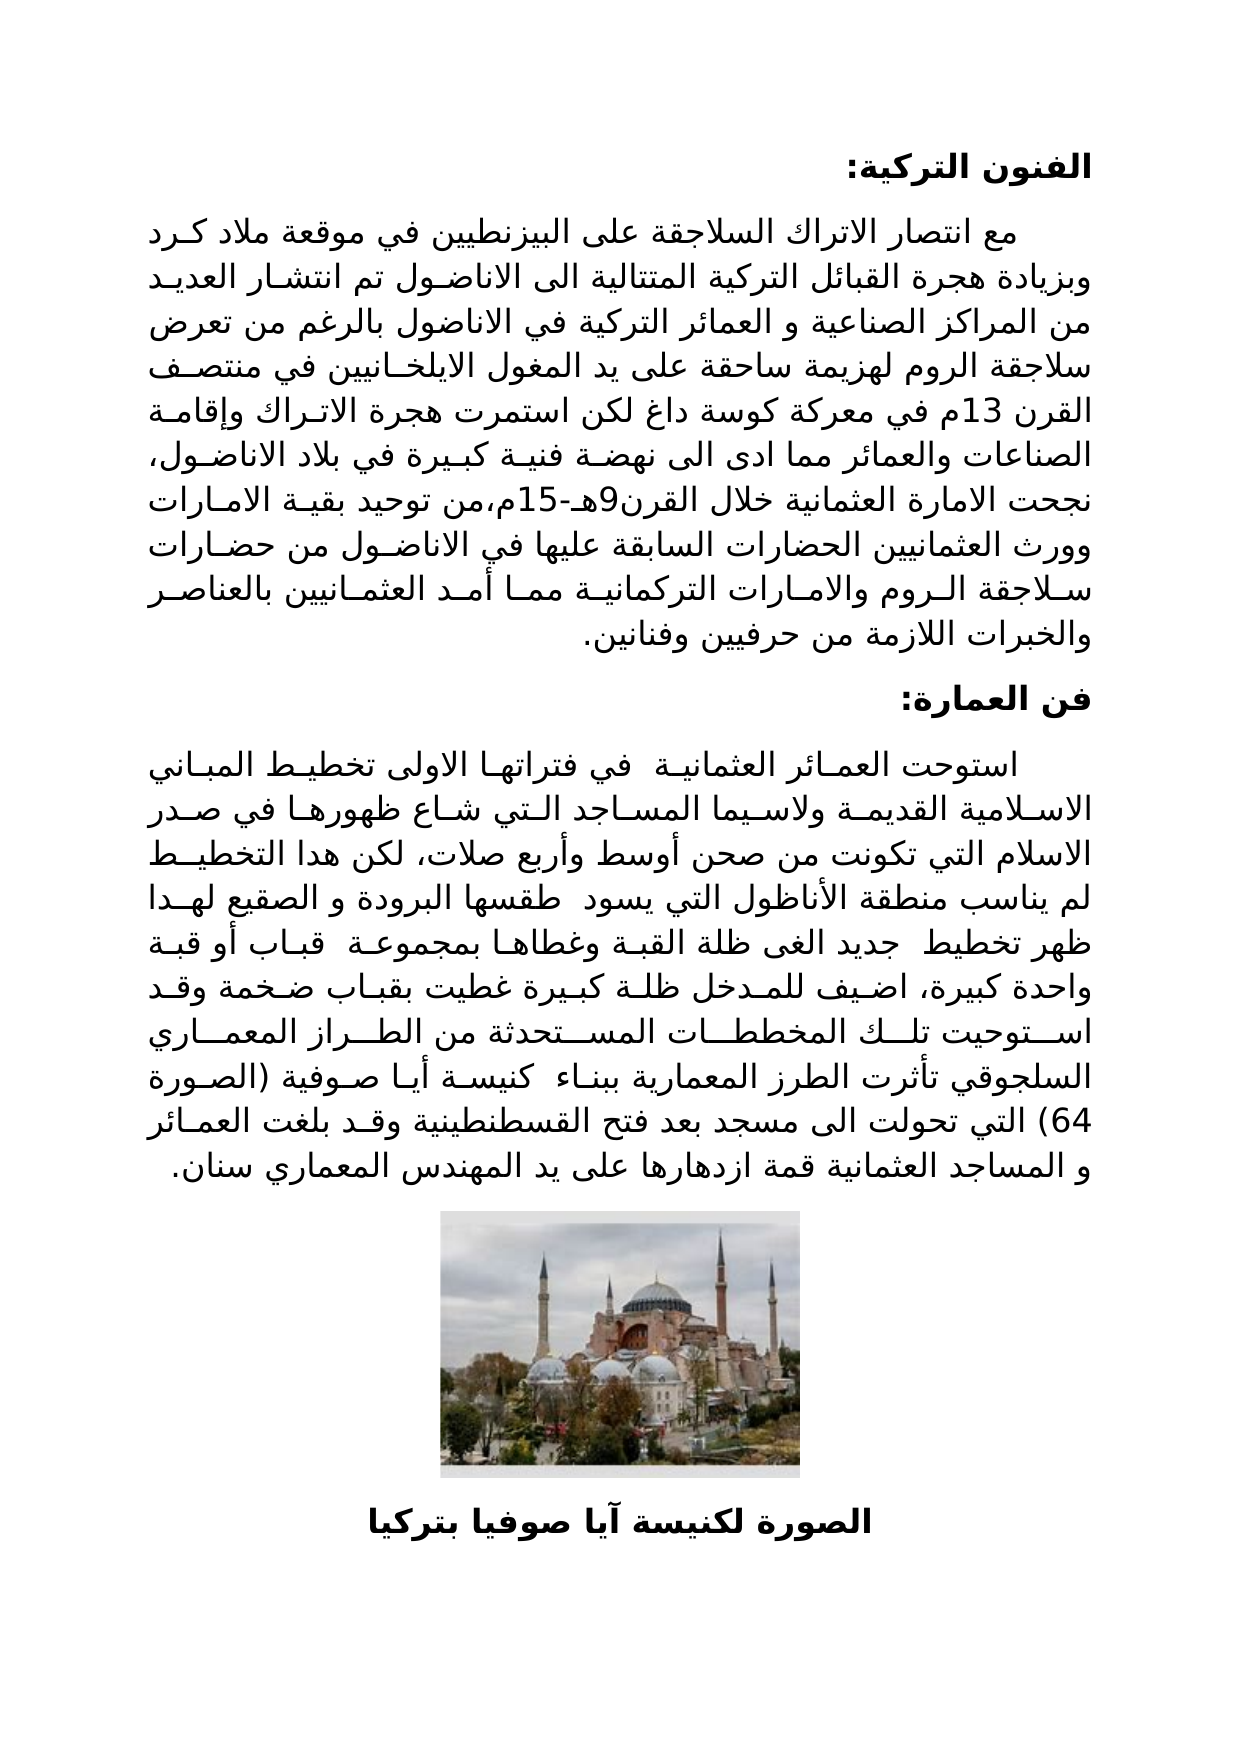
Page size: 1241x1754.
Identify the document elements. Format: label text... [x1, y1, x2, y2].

text الفنون التركية: [148, 148, 1093, 186]
text الصورة لكنيسة آيا صوفيا بتركيا [148, 1502, 1093, 1541]
picture [440, 1211, 800, 1478]
text فن العمارة: [148, 680, 1093, 718]
text مع انتصار الاتراك السلاجقة على البيزنطيين في موقعة ملاد كرد وبزيادة هجرة القبائل التركية المتتالية الى الاناضول تم انتشار العديد من المراكز الصناعية و العمائر التركية في الاناضول بالرغم من تعرض سلاجقة الروم لهزيمة ساحقة على يد المغول الايلخانيين في منتصف القرن 13م في معركة كوسة داغ لكن استمرت هجرة الاتراك وإقامة الصناعات والعمائر مما ادى الى نهضة فنية كبيرة في بلاد الاناضول، نجحت الامارة العثمانية خلال القرن9هـ-15م،من توحيد بقية الامارات وورث العثمانيين الحضارات السابقة عليها في الاناضول من حضارات سلاجقة الروم والامارات التركمانية مما أمد العثمانيين بالعناصر والخبرات اللازمة من حرفيين وفنانين. [148, 213, 1093, 653]
text استوحت العمائر العثمانية في فتراتها الاولى تخطيط المباني الاسلامية القديمة ولاسيما المساجد التي شاع ظهورها في صدر الاسلام التي تكونت من صحن أوسط وأربع صلات، لكن هدا التخطيط لم يناسب منطقة الأناظول التي يسود طقسها البرودة و الصقيع لهدا ظهر تخطيط جديد الغى ظلة القبة وغطاها بمجموعة قباب أو قبة واحدة كبيرة، اضيف للمدخل ظلة كبيرة غطيت بقباب ضخمة وقد استوحيت تلك المخططات المستحدثة من الطراز المعماري السلجوقي تأثرت الطرز المعمارية ببناء كنيسة أيا صوفية (الصورة 64) التي تحولت الى مسجد بعد فتح القسطنطينية وقد بلغت العمائر و المساجد العثمانية قمة ازدهارها على يد المهندس المعماري سنان. [148, 745, 1093, 1185]
